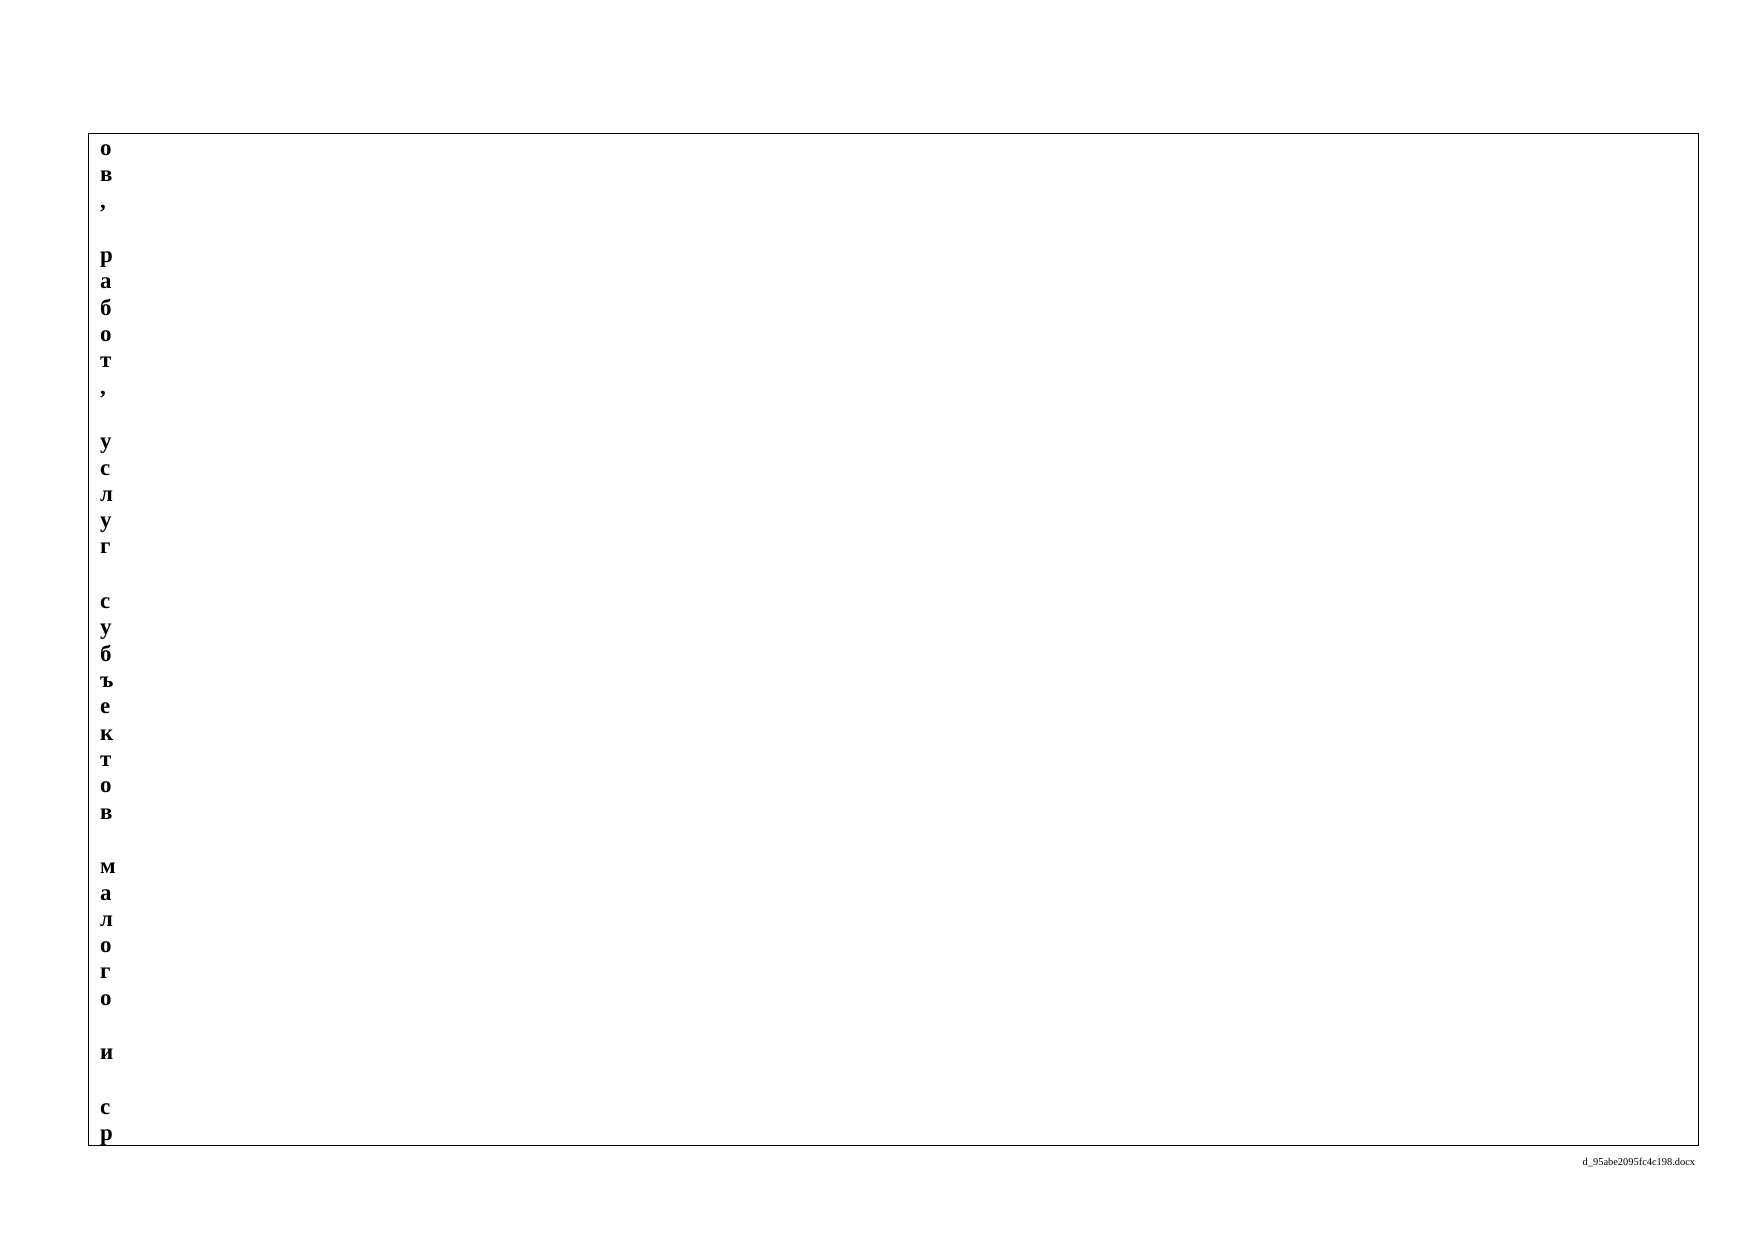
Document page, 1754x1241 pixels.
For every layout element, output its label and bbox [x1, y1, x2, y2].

table_cell [89, 134, 1698, 1145]
